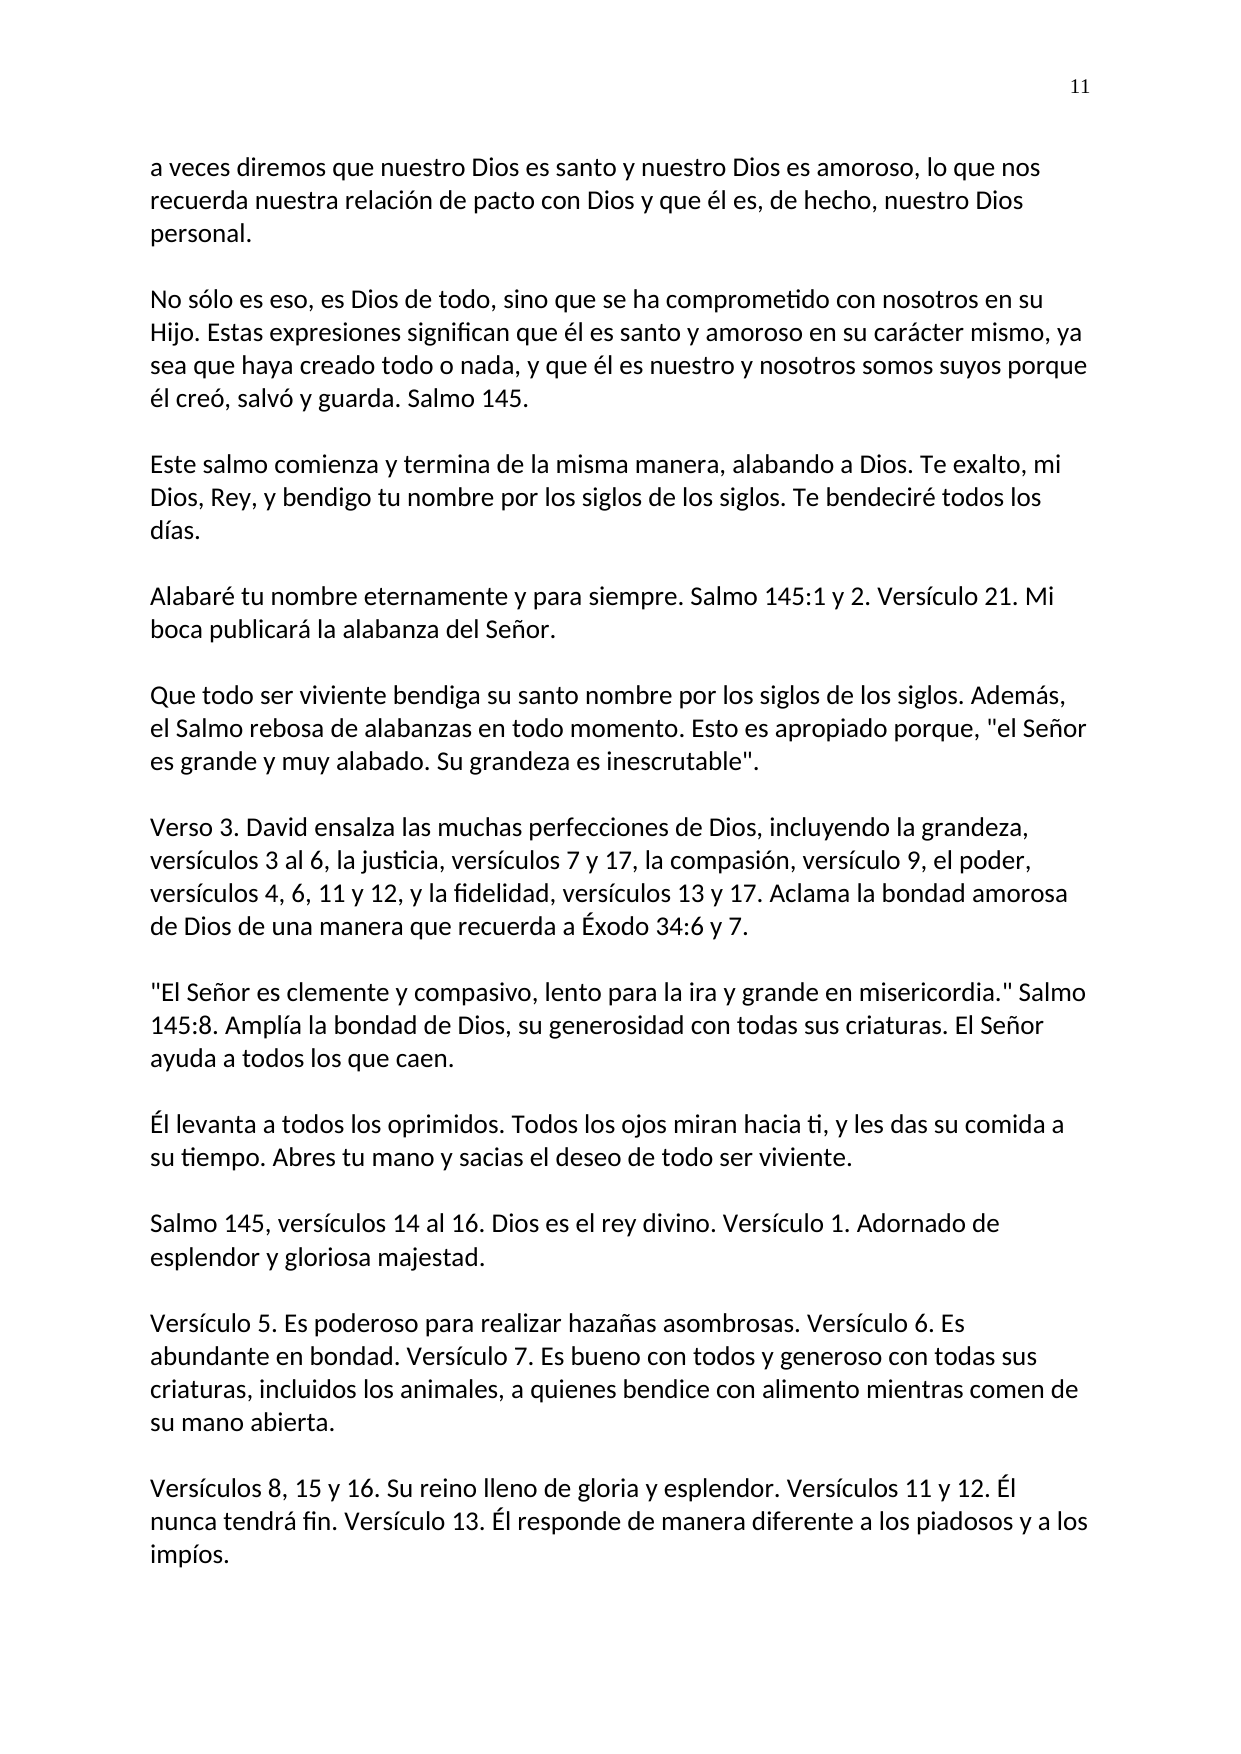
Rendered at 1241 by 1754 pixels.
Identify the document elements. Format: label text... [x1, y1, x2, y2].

text Alabaré tu nombre eternamente y para siempre. Salmo 145:1 y 2. Versículo 21. Mi boca publicará la alabanza del Señor. [150, 579, 1090, 645]
text Este salmo comienza y termina de la misma manera, alabando a Dios. Te exalto, mi Dios, Rey, y bendigo tu nombre por los siglos de los siglos. Te bendeciré todos los días. [150, 447, 1090, 546]
text Versículos 8, 15 y 16. Su reino lleno de gloria y esplendor. Versículos 11 y 12. Él nunca tendrá fin. Versículo 13. Él responde de manera diferente a los piadosos y a los impíos. [150, 1471, 1090, 1570]
text Que todo ser viviente bendiga su santo nombre por los siglos de los siglos. Además, el Salmo rebosa de alabanzas en todo momento. Esto es apropiado porque, "el Señor es grande y muy alabado. Su grandeza es inescrutable". [150, 678, 1090, 777]
text No sólo es eso, es Dios de todo, sino que se ha comprometido con nosotros en su Hijo. Estas expresiones significan que él es santo y amoroso en su carácter mismo, ya sea que haya creado todo o nada, y que él es nuestro y nosotros somos suyos porque él creó, salvó y guarda. Salmo 145. [150, 282, 1090, 414]
text Él levanta a todos los oprimidos. Todos los ojos miran hacia ti, y les das su comida a su tiempo. Abres tu mano y sacias el deseo de todo ser viviente. [150, 1108, 1090, 1174]
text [150, 150, 1090, 249]
text Salmo 145, versículos 14 al 16. Dios es el rey divino. Versículo 1. Adornado de esplendor y gloriosa majestad. [150, 1207, 1090, 1273]
text Versículo 5. Es poderoso para realizar hazañas asombrosas. Versículo 6. Es abundante en bondad. Versículo 7. Es bueno con todos y generoso con todas sus criaturas, incluidos los animales, a quienes bendice con alimento mientras comen de su mano abierta. [150, 1306, 1090, 1438]
text Verso 3. David ensalza las muchas perfecciones de Dios, incluyendo la grandeza, versículos 3 al 6, la justicia, versículos 7 y 17, la compasión, versículo 9, el poder, versículos 4, 6, 11 y 12, y la fidelidad, versículos 13 y 17. Aclama la bondad amorosa de Dios de una manera que recuerda a Éxodo 34:6 y 7. [150, 810, 1090, 942]
text "El Señor es clemente y compasivo, lento para la ira y grande en misericordia." Salmo 145:8. Amplía la bondad de Dios, su generosidad con todas sus criaturas. El Señor ayuda a todos los que caen. [150, 976, 1090, 1074]
